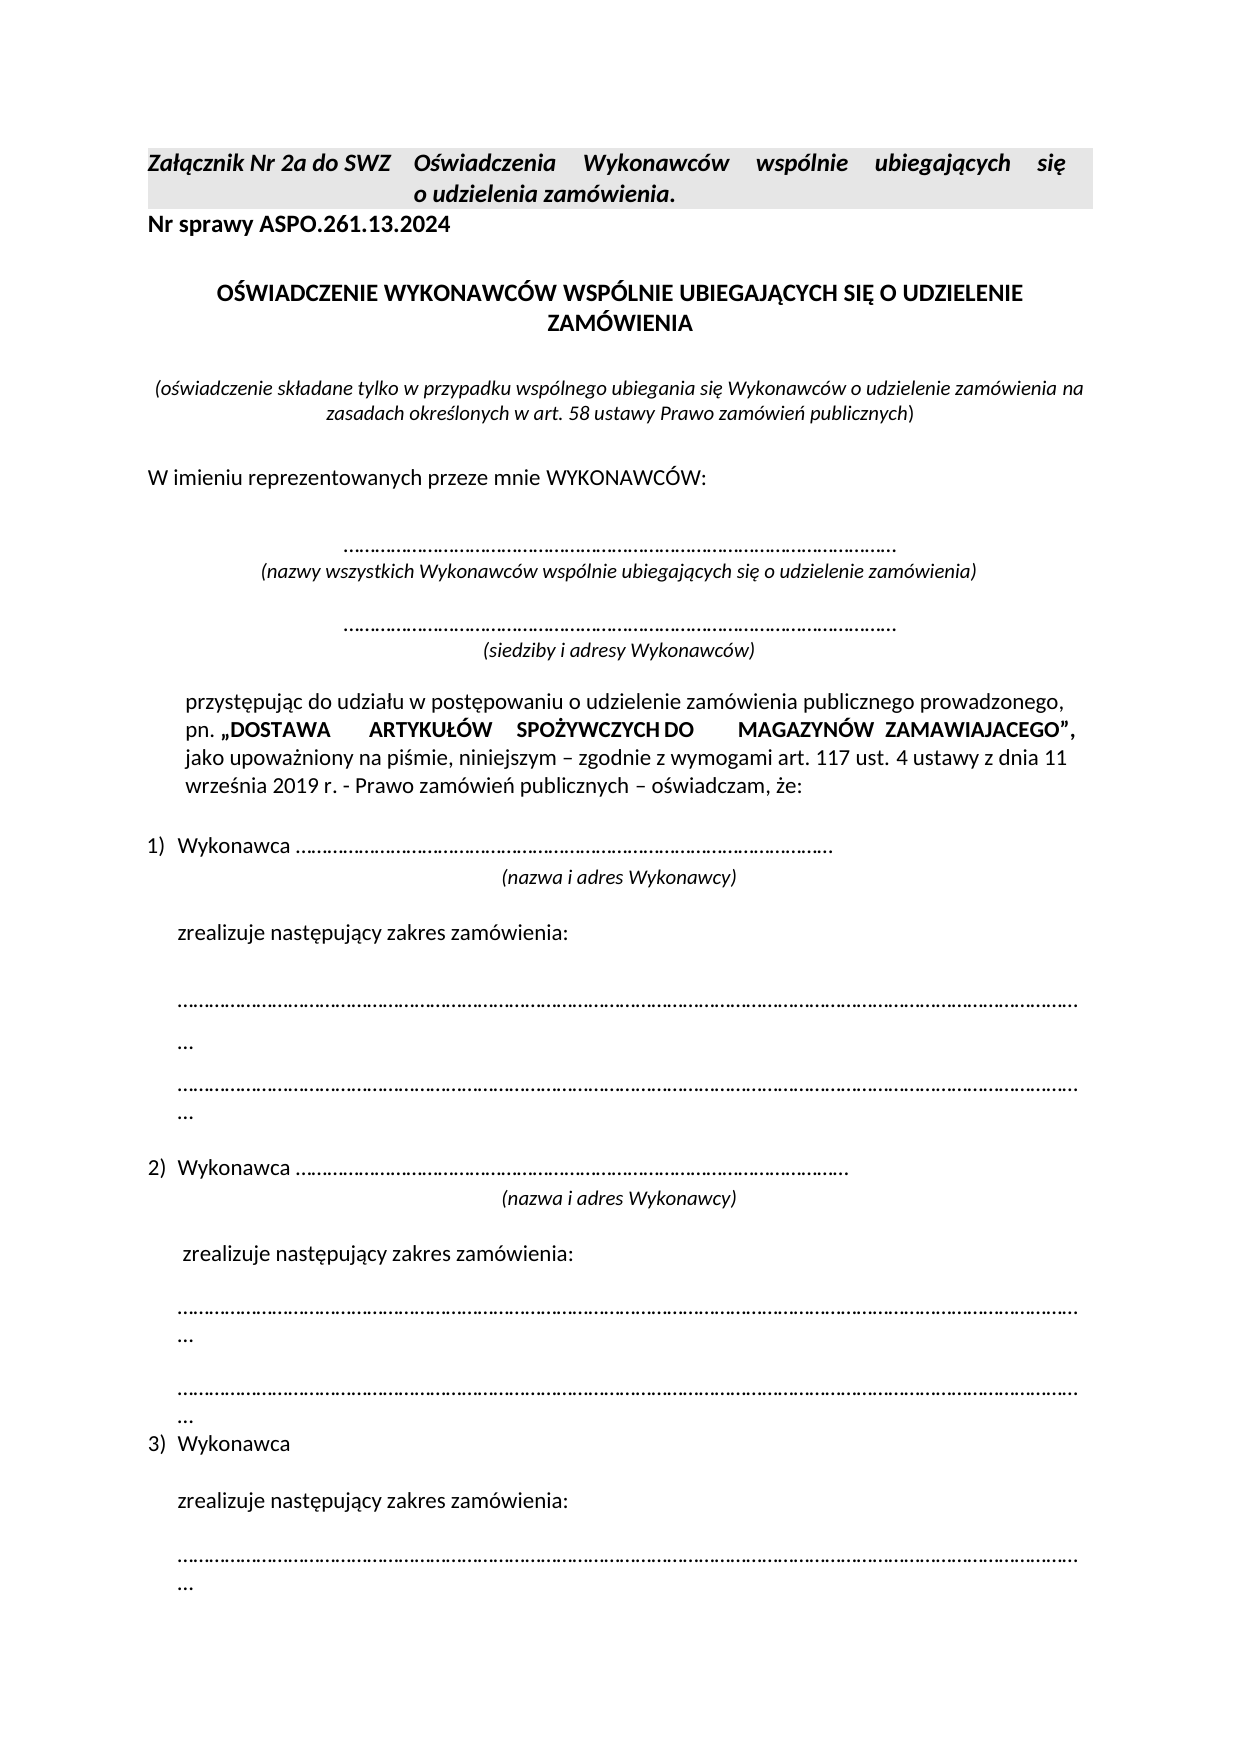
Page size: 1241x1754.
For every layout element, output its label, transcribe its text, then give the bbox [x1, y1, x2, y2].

text ………………………………………………………………………………………………………………………………………………………… [177, 1292, 1093, 1348]
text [177, 1540, 1093, 1596]
text zrealizuje następujący zakres zamówienia: [177, 1239, 1093, 1267]
text przystępując do udziału w postępowaniu o udzielenie zamówienia publicznego prowadzonego, pn. „DOSTAWA ARTYKUŁÓW SPOŻYWCZYCH DO MAGAZYNÓW ZAMAWIAJACEGO”, jako upoważniony na piśmie, niniejszym – zgodnie z wymogami art. 117 ust. 4 ustawy z dnia 11 września 2019 r. - Prawo zamówień publicznych – oświadczam, że: [185, 687, 1093, 799]
text …………………………………………………………………………………………… [148, 609, 1093, 637]
text ………………………………………………………………………………………………………………………………………………………… [177, 1069, 1093, 1125]
text (siedziby i adresy Wykonawców) [148, 637, 1093, 662]
list Wykonawca [148, 1429, 1093, 1457]
text (nazwa i adres Wykonawcy) [148, 1185, 1093, 1211]
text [177, 1373, 1093, 1429]
text (oświadczenie składane tylko w przypadku wspólnego ubiegania się Wykonawców o udzielenie zamówienia na zasadach określonych w art. 58 ustawy Prawo zamówień publicznych) [148, 375, 1093, 426]
text W imieniu reprezentowanych przeze mnie WYKONAWCÓW: [148, 463, 1093, 492]
text OŚWIADCZENIE WYKONAWCÓW WSPÓLNIE UBIEGAJĄCYCH SIĘ O UDZIELENIE ZAMÓWIENIA [148, 277, 1093, 338]
text ………………………………………………………………………………………………………………………………………………………… [177, 985, 1093, 1055]
text Nr sprawy ASPO.261.13.2024 [148, 209, 1093, 239]
subtitle Załącznik Nr 2a do SWZ Oświadczenia Wykonawców wspólnie ubiegających się o udzielenia zamówienia. [148, 148, 1093, 209]
list Wykonawca …………………………………………………………………………………………… [148, 1153, 1093, 1181]
list Wykonawca ………………………………………………………………………………………… [146, 832, 1093, 860]
text (nazwa i adres Wykonawcy) [148, 864, 1093, 889]
text …………………………………………………………………………………………… [148, 531, 1093, 558]
text zrealizuje następujący zakres zamówienia: [177, 1487, 1093, 1515]
text zrealizuje następujący zakres zamówienia: [177, 918, 1093, 946]
text (nazwy wszystkich Wykonawców wspólnie ubiegających się o udzielenie zamówienia) [148, 558, 1093, 584]
